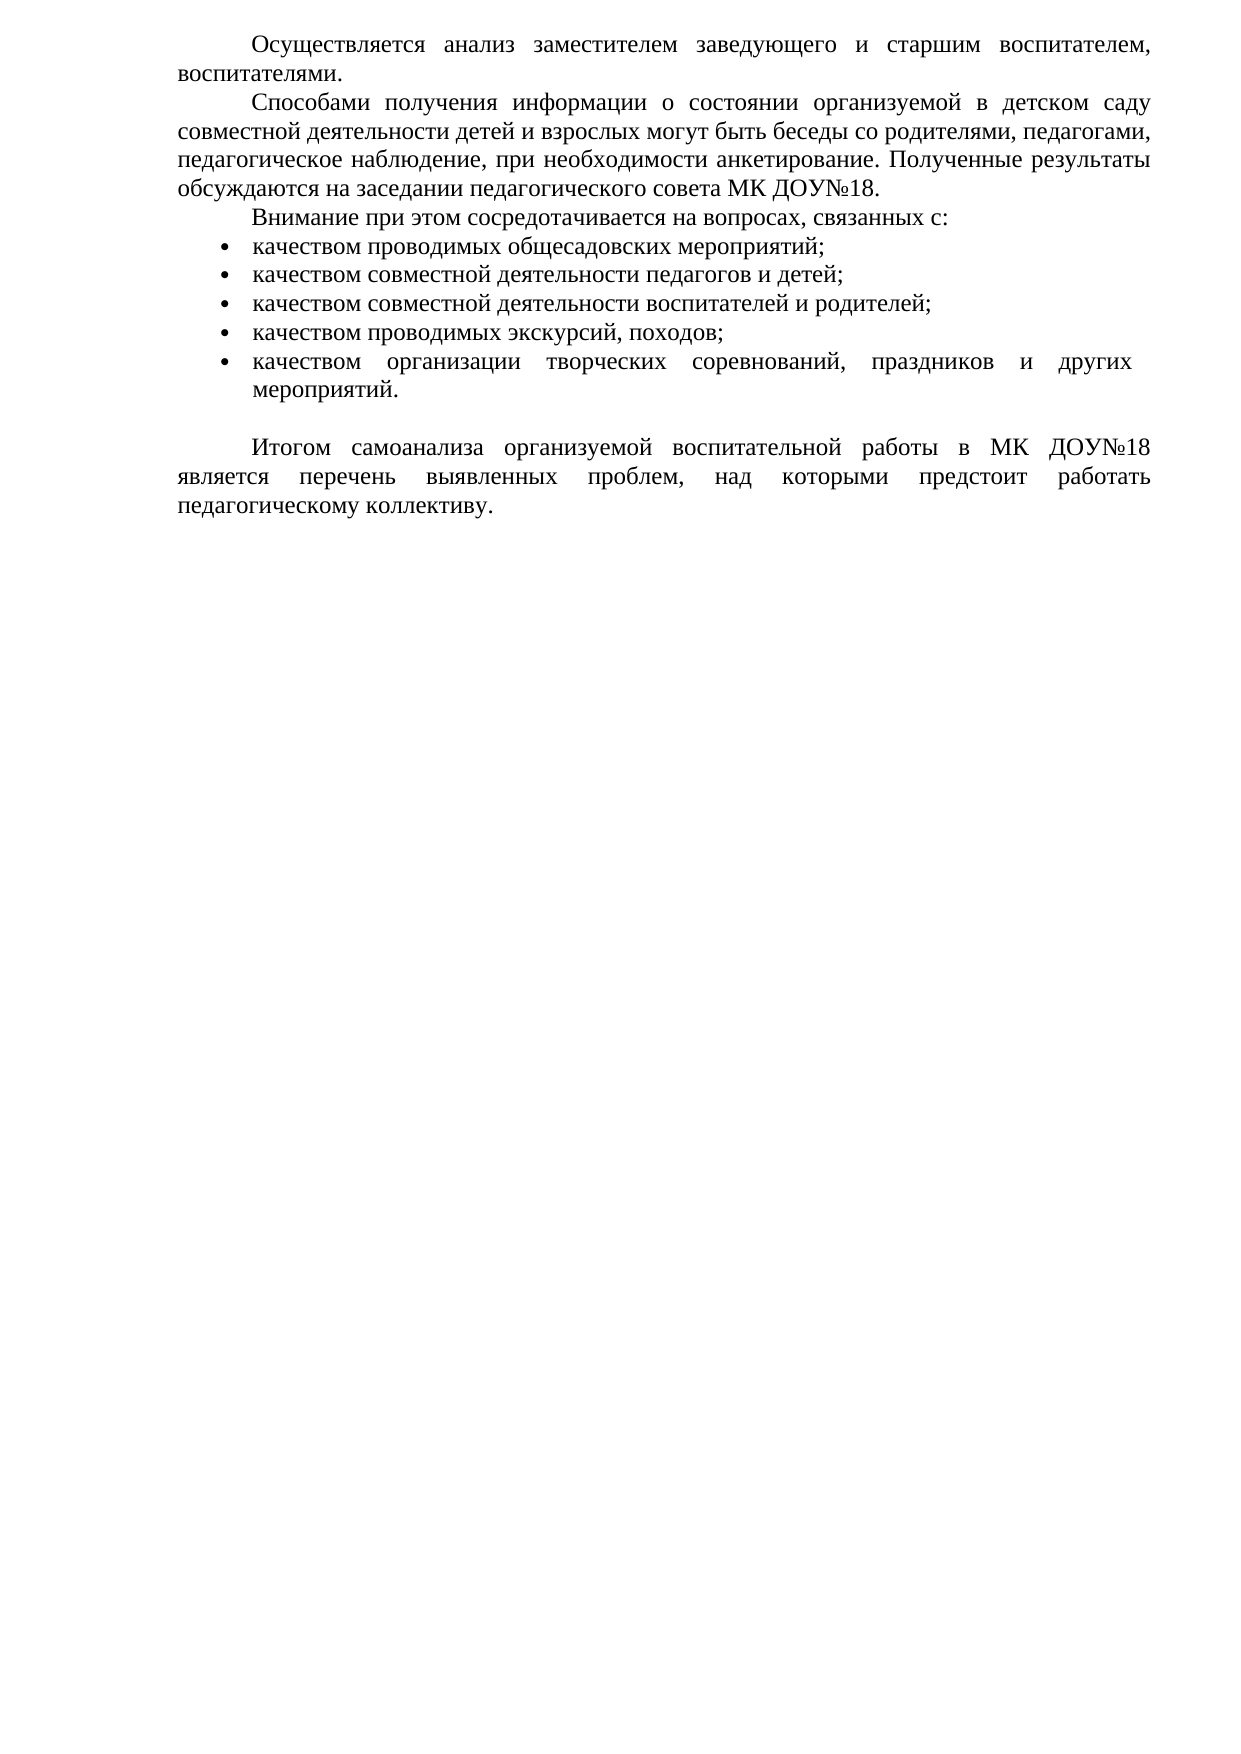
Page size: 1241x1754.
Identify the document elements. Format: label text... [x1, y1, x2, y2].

text Внимание при этом сосредотачивается на вопросах, связанных с: [177, 202, 1152, 231]
list качеством совместной деятельности педагогов и детей; [221, 259, 1133, 288]
list качеством проводимых общесадовских мероприятий; [221, 231, 1133, 259]
list качеством организации творческих соревнований, праздников и других мероприятий. [221, 346, 1133, 403]
text Осуществляется анализ заместителем заведующего и старшим воспитателем, воспитателями. [177, 29, 1152, 87]
list качеством проводимых экскурсий, походов; [221, 317, 1133, 346]
text Способами получения информации о состоянии организуемой в детском саду совместной деятельности детей и взрослых могут быть беседы со родителями, педагогами, педагогическое наблюдение, при необходимости анкетирование. Полученные результаты обсуждаются на заседании педагогического совета МК ДОУ№18. [177, 87, 1152, 202]
list качеством совместной деятельности воспитателей и родителей; [221, 288, 1133, 317]
text Итогом самоанализа организуемой воспитательной работы в МК ДОУ№18 является перечень выявленных проблем, над которыми предстоит работать педагогическому коллективу. [177, 432, 1152, 519]
